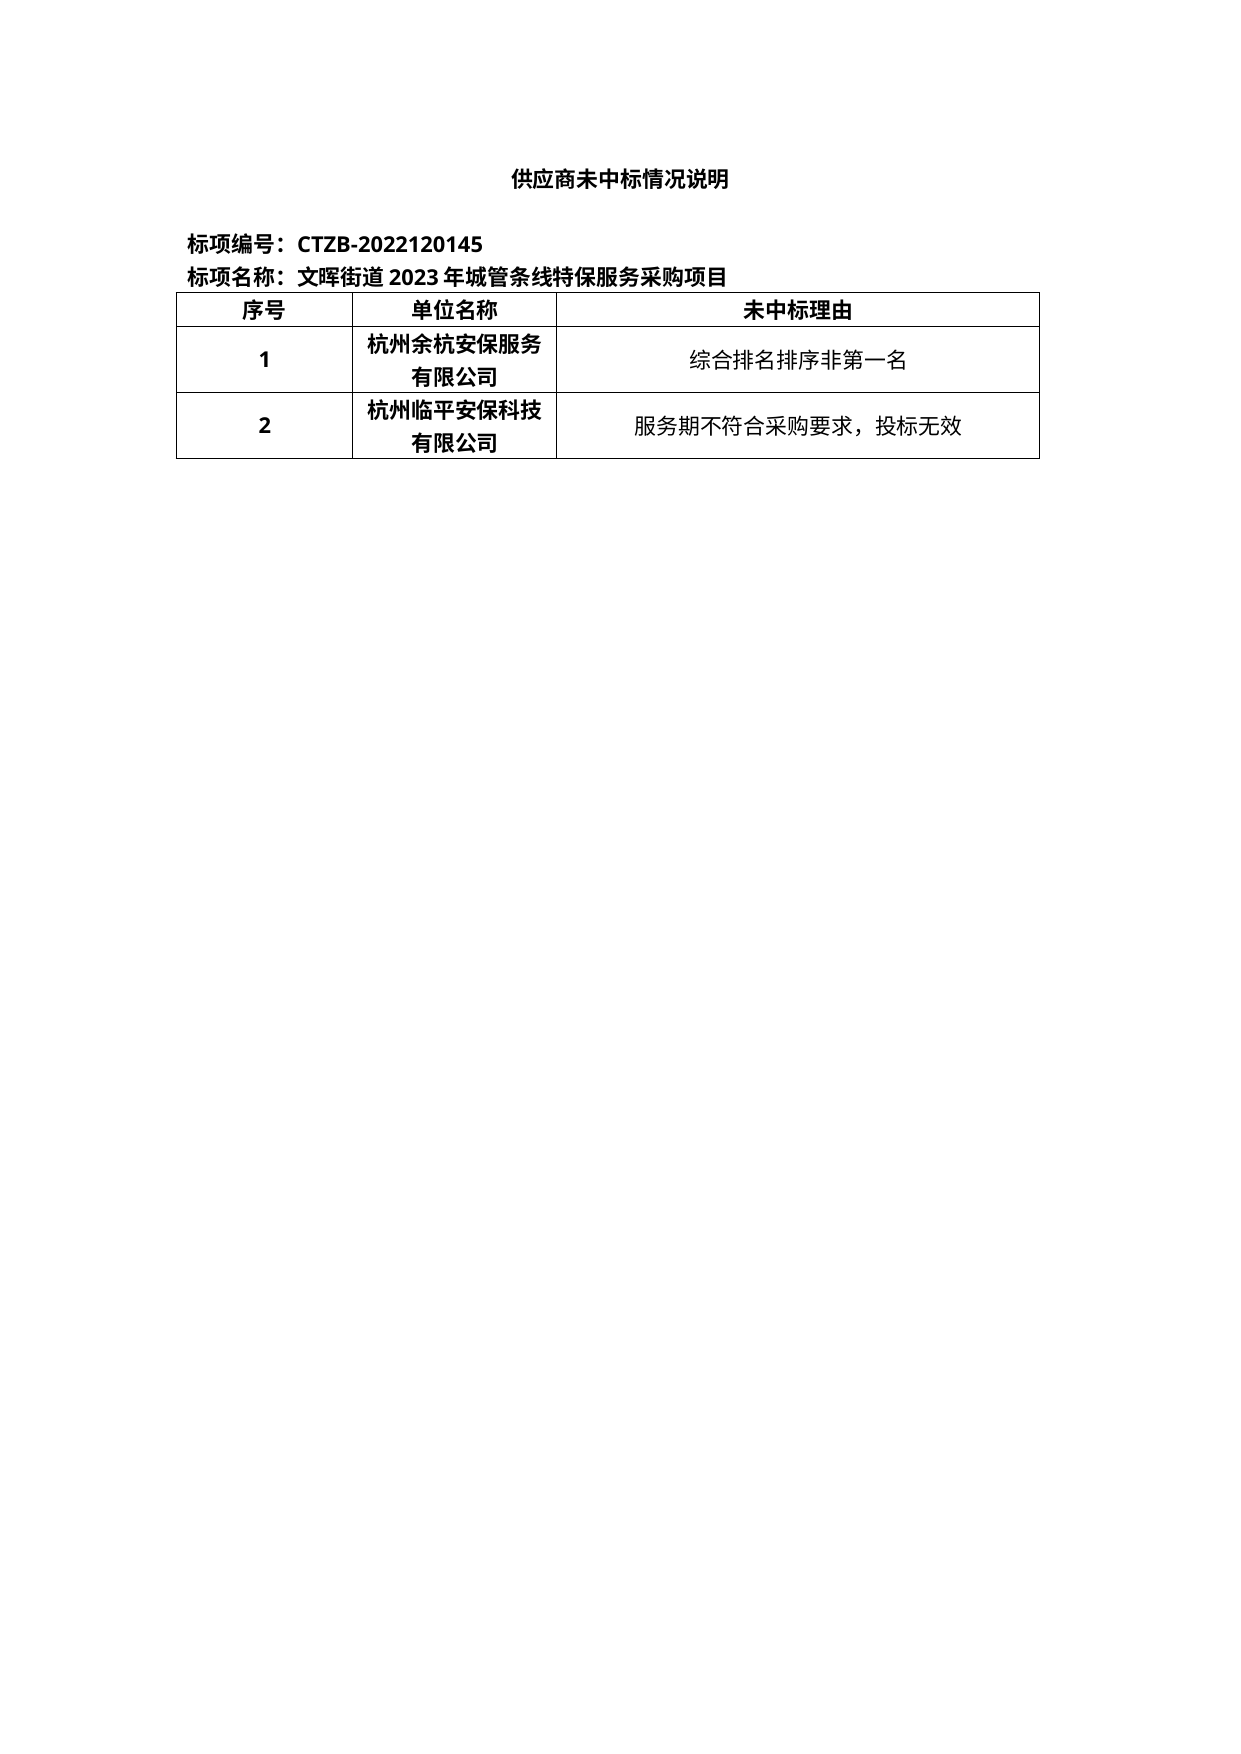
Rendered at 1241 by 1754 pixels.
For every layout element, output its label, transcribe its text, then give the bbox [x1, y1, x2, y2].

table_cell 杭州余杭安保服务有限公司 [353, 327, 556, 392]
table_cell 综合排名排序非第一名 [557, 327, 1039, 392]
text 供应商未中标情况说明 [187, 162, 1053, 194]
table_cell 1 [177, 327, 352, 392]
table_cell 2 [177, 393, 352, 458]
table_cell 服务期不符合采购要求，投标无效 [557, 393, 1039, 458]
text 标项编号：CTZB-2022120145 [187, 227, 1053, 259]
table_header 未中标理由 [557, 293, 1039, 326]
text 标项名称：文晖街道2023年城管条线特保服务采购项目 [187, 259, 1053, 292]
table_header 序号 [177, 293, 352, 326]
table_header 单位名称 [353, 293, 556, 326]
table_cell 杭州临平安保科技有限公司 [353, 393, 556, 458]
